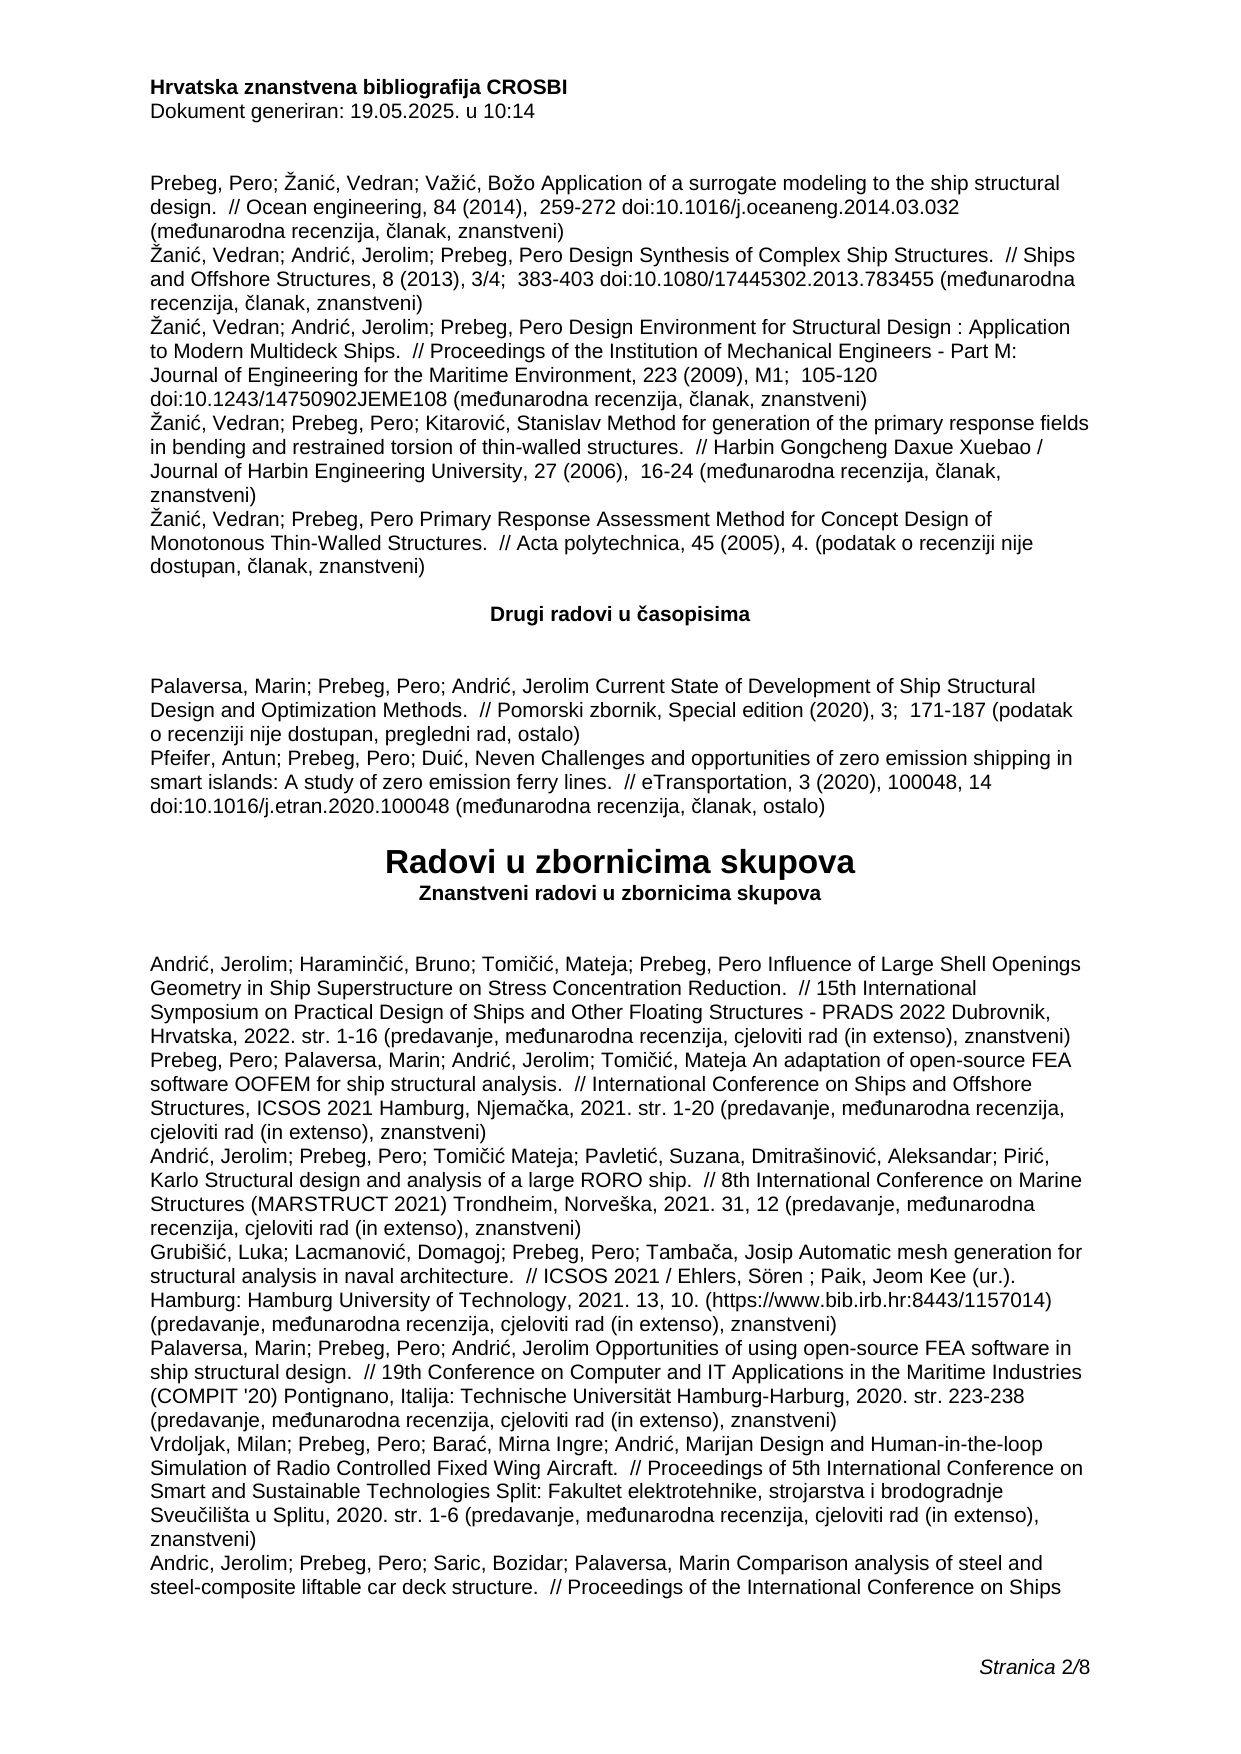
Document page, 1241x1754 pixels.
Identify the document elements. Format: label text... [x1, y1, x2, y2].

text Palaversa, Marin; Prebeg, Pero; Andrić, Jerolim [150, 674, 1090, 746]
text Grubišić, Luka; Lacmanović, Domagoj; Prebeg, Pero; Tambača, Josip [150, 1240, 1090, 1336]
text Žanić, Vedran; Andrić, Jerolim; Prebeg, Pero [150, 243, 1090, 315]
text Vrdoljak, Milan; Prebeg, Pero; Barać, Mirna Ingre; Andrić, Marijan [150, 1431, 1090, 1551]
text Prebeg, Pero; Žanić, Vedran; Važić, Božo [150, 171, 1090, 243]
text Palaversa, Marin; Prebeg, Pero; Andrić, Jerolim [150, 1336, 1090, 1431]
subtitle Znanstveni radovi u zbornicima skupova [150, 880, 1090, 904]
text Pfeifer, Antun; Prebeg, Pero; Duić, Neven [150, 746, 1090, 818]
text Andrić, Jerolim; Haraminčić, Bruno; Tomičić, Mateja; Prebeg, Pero [150, 952, 1090, 1048]
text Žanić, Vedran; Prebeg, Pero [150, 506, 1090, 578]
text Žanić, Vedran; Prebeg, Pero; Kitarović, Stanislav [150, 411, 1090, 506]
text Andrić, Jerolim; Prebeg, Pero; Tomičić Mateja; Pavletić, Suzana, Dmitrašinović, Aleksandar; Pirić, Karlo [150, 1144, 1090, 1240]
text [150, 1551, 1090, 1599]
subtitle Radovi u zbornicima skupova [150, 842, 1090, 880]
text Prebeg, Pero; Palaversa, Marin; Andrić, Jerolim; Tomičić, Mateja [150, 1048, 1090, 1144]
subtitle Drugi radovi u časopisima [150, 602, 1090, 626]
text Žanić, Vedran; Andrić, Jerolim; Prebeg, Pero [150, 315, 1090, 411]
